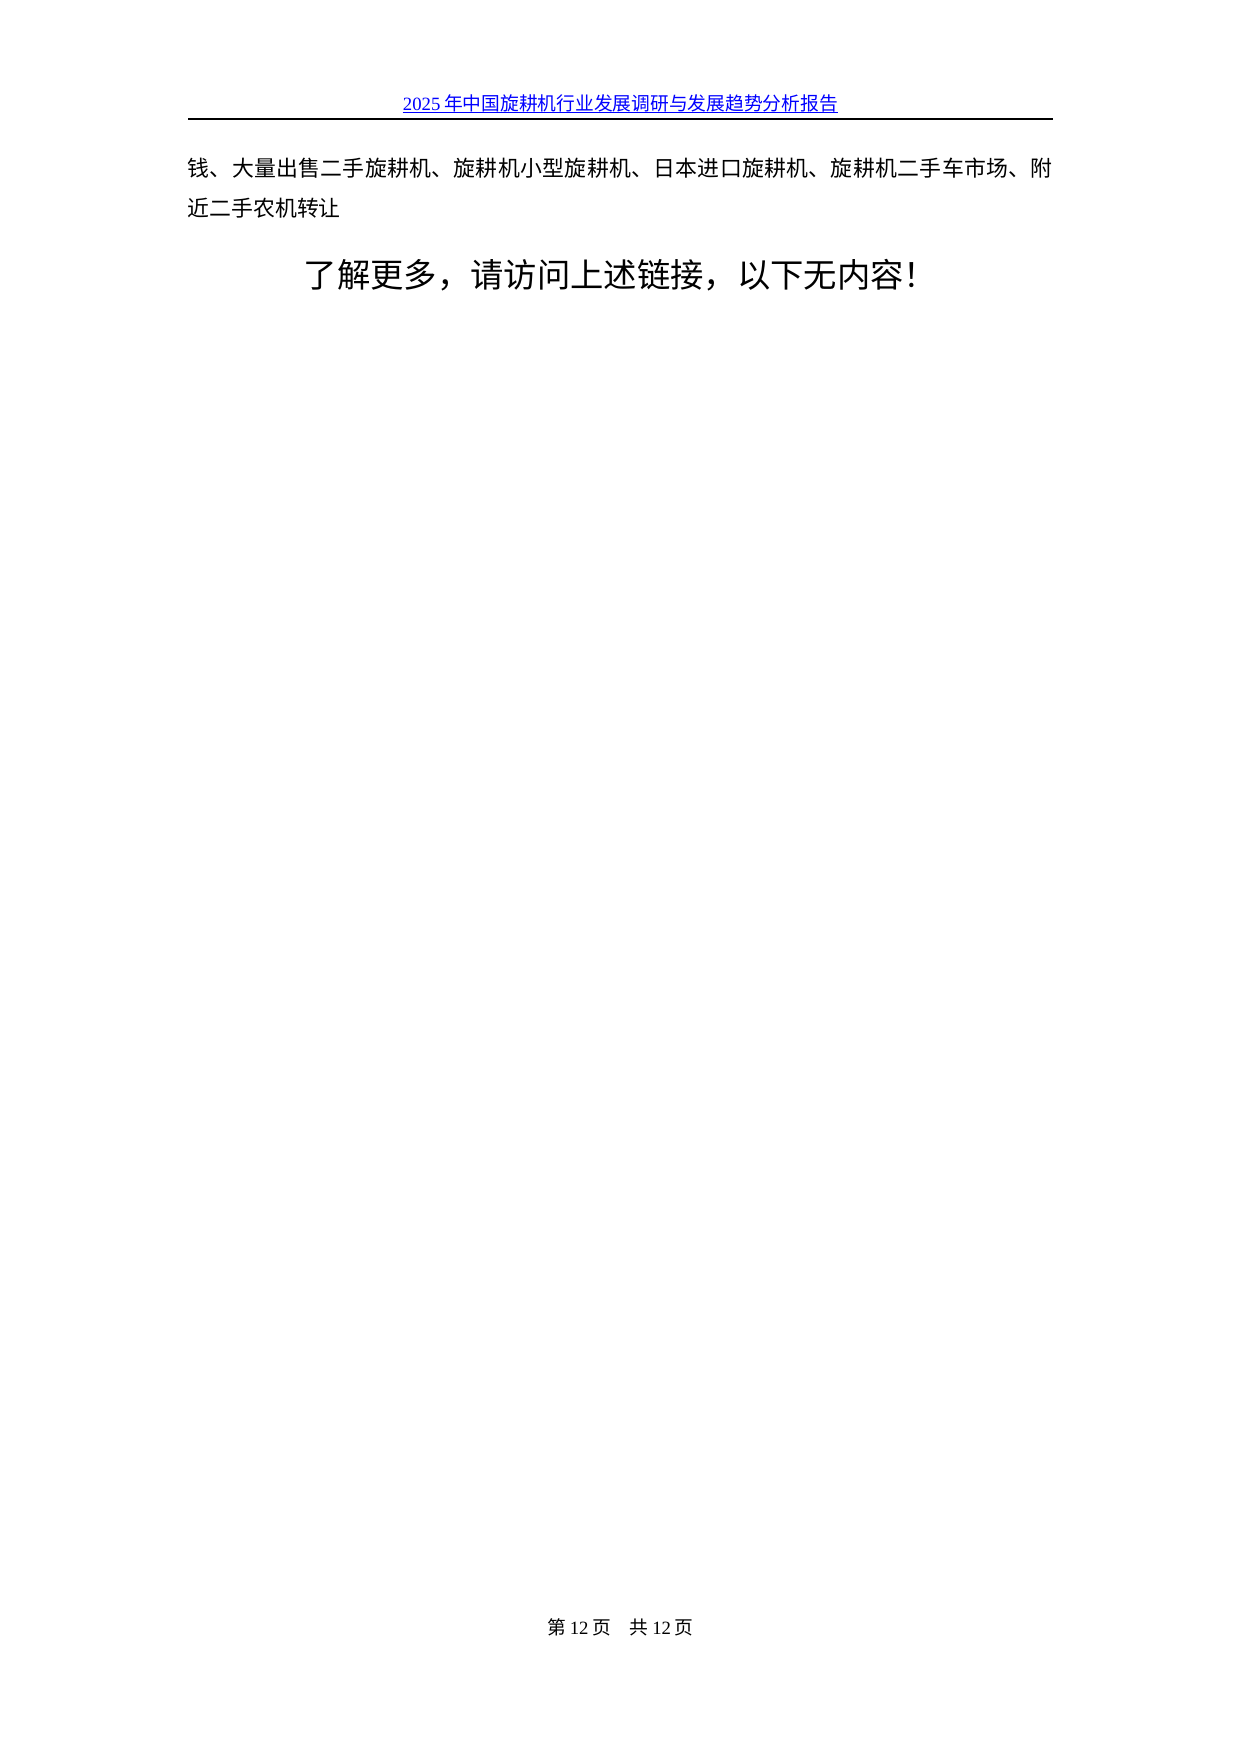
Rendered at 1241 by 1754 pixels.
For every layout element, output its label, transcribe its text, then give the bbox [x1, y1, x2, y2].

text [187, 150, 1053, 223]
title 了解更多，请访问上述链接，以下无内容！ [187, 241, 1053, 306]
